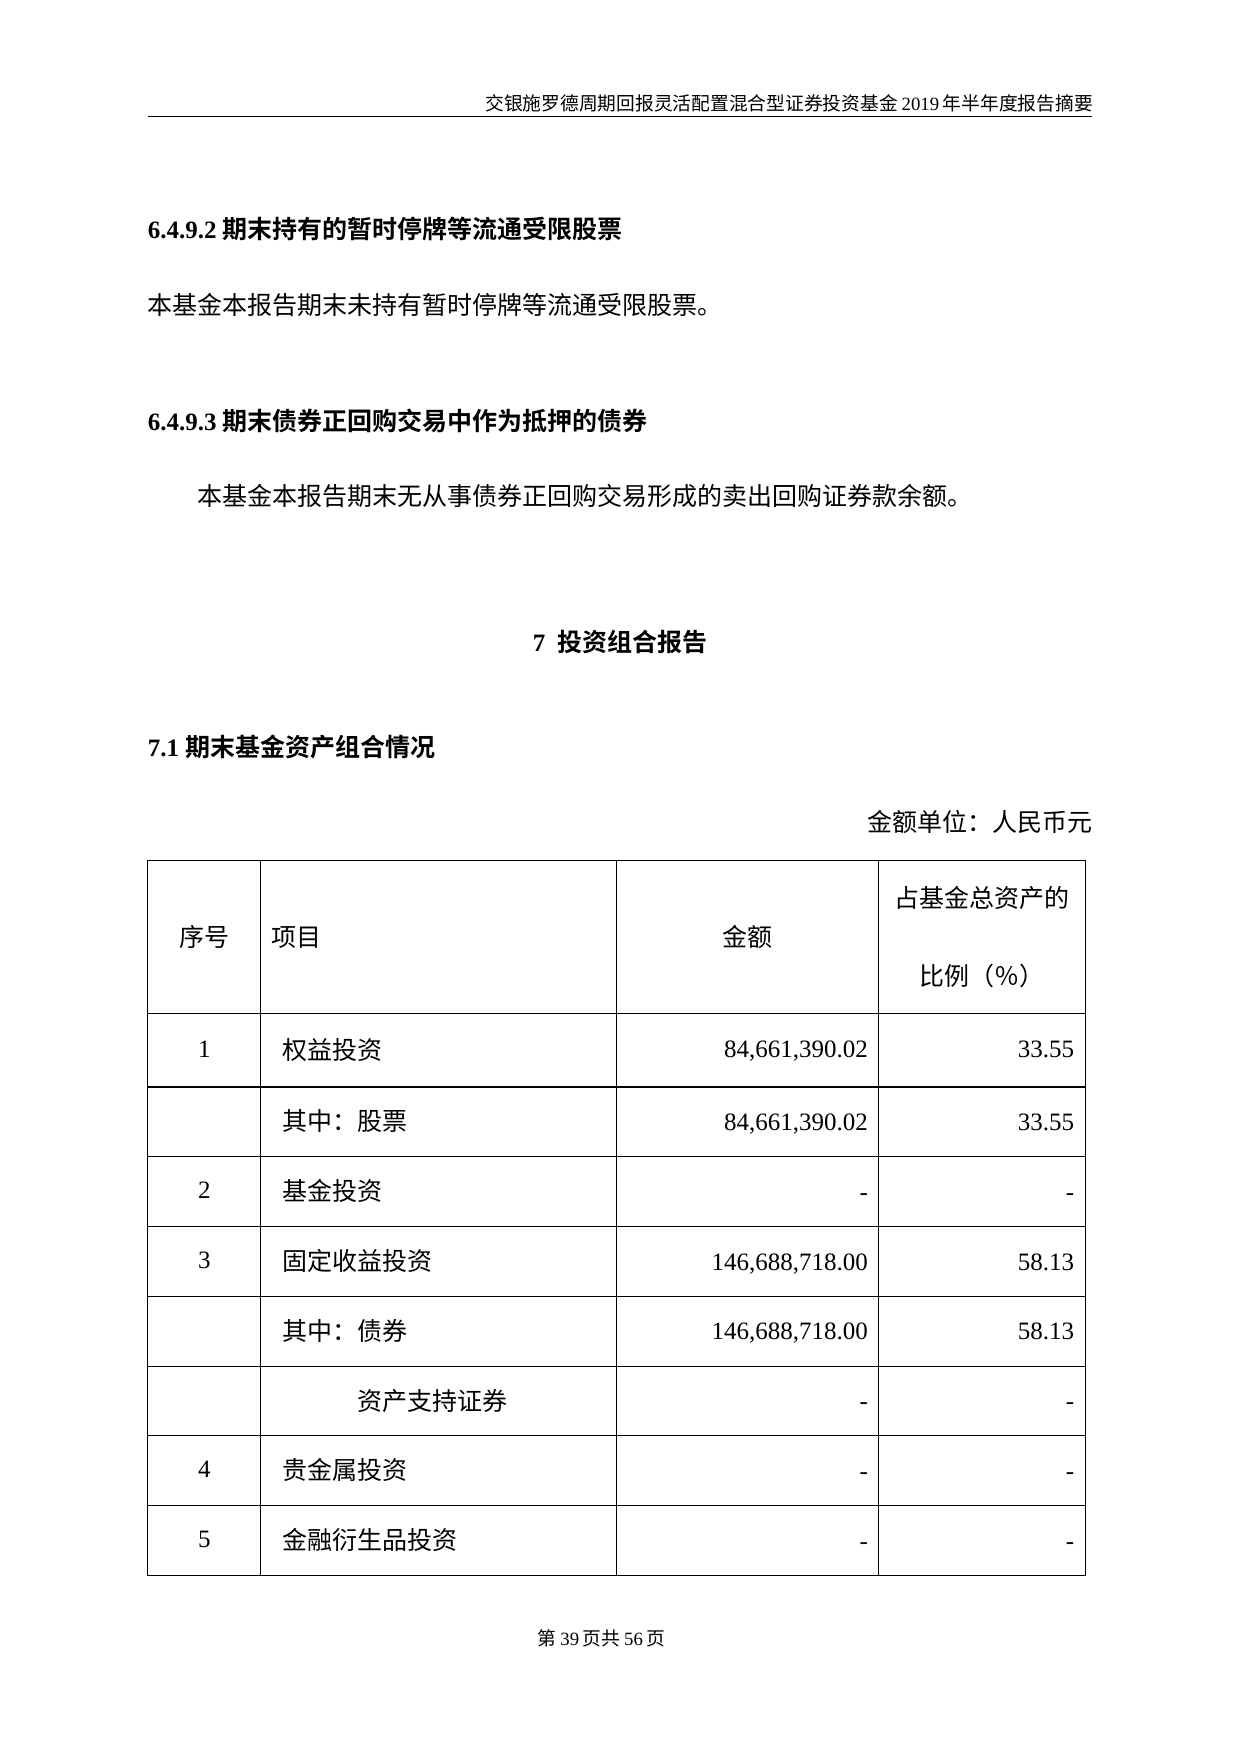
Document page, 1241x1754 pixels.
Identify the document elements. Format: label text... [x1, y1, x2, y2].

table_cell 5 [148, 1506, 260, 1575]
table_cell [148, 1088, 260, 1156]
text 金额单位：人民币元 [149, 788, 1092, 853]
text 6.4.9.3 期末债券正回购交易中作为抵押的债券 [148, 387, 1092, 452]
table_cell 84,661,390.02 [617, 1088, 878, 1156]
table_cell 3 [148, 1227, 260, 1296]
table_cell 基金投资 [261, 1157, 616, 1226]
table_cell 金融衍生品投资 [261, 1506, 616, 1575]
table_cell - [879, 1436, 1085, 1505]
table_cell - [617, 1436, 878, 1505]
table_cell 贵金属投资 [261, 1436, 616, 1505]
table_cell - [617, 1367, 878, 1435]
table_cell 2 [148, 1157, 260, 1226]
subtitle 7 投资组合报告 [148, 608, 1092, 673]
table_header 项目 [261, 861, 616, 1012]
table_header 序号 [148, 861, 260, 1012]
table_cell - [879, 1157, 1085, 1226]
table_cell - [617, 1157, 878, 1226]
table_cell - [879, 1367, 1085, 1435]
table_cell 33.55 [879, 1088, 1085, 1156]
table_cell 1 [148, 1014, 260, 1086]
table_cell 资产支持证券 [261, 1367, 616, 1435]
table_cell 58.13 [879, 1227, 1085, 1296]
table_cell 固定收益投资 [261, 1227, 616, 1296]
table_cell 4 [148, 1436, 260, 1505]
table_cell 84,661,390.02 [617, 1014, 878, 1086]
table_cell 146,688,718.00 [617, 1227, 878, 1296]
table_cell 权益投资 [261, 1014, 616, 1086]
table_cell - [879, 1506, 1085, 1575]
text 本基金本报告期末无从事债券正回购交易形成的卖出回购证券款余额。 [148, 462, 1092, 527]
table_cell 33.55 [879, 1014, 1085, 1086]
table_cell - [617, 1506, 878, 1575]
text 本基金本报告期末未持有暂时停牌等流通受限股票。 [148, 271, 1092, 336]
table_cell 其中：股票 [261, 1088, 616, 1156]
table_header 金额 [617, 861, 878, 1012]
table_cell 58.13 [879, 1297, 1085, 1366]
table_cell 146,688,718.00 [617, 1297, 878, 1366]
table_cell [148, 1297, 260, 1366]
table_header 占基金总资产的比例（％） [879, 861, 1085, 1012]
table_cell [148, 1367, 260, 1435]
table_cell 其中：债券 [261, 1297, 616, 1366]
subtitle 7.1 期末基金资产组合情况 [148, 713, 1092, 778]
text 6.4.9.2 期末持有的暂时停牌等流通受限股票 [148, 196, 1092, 261]
